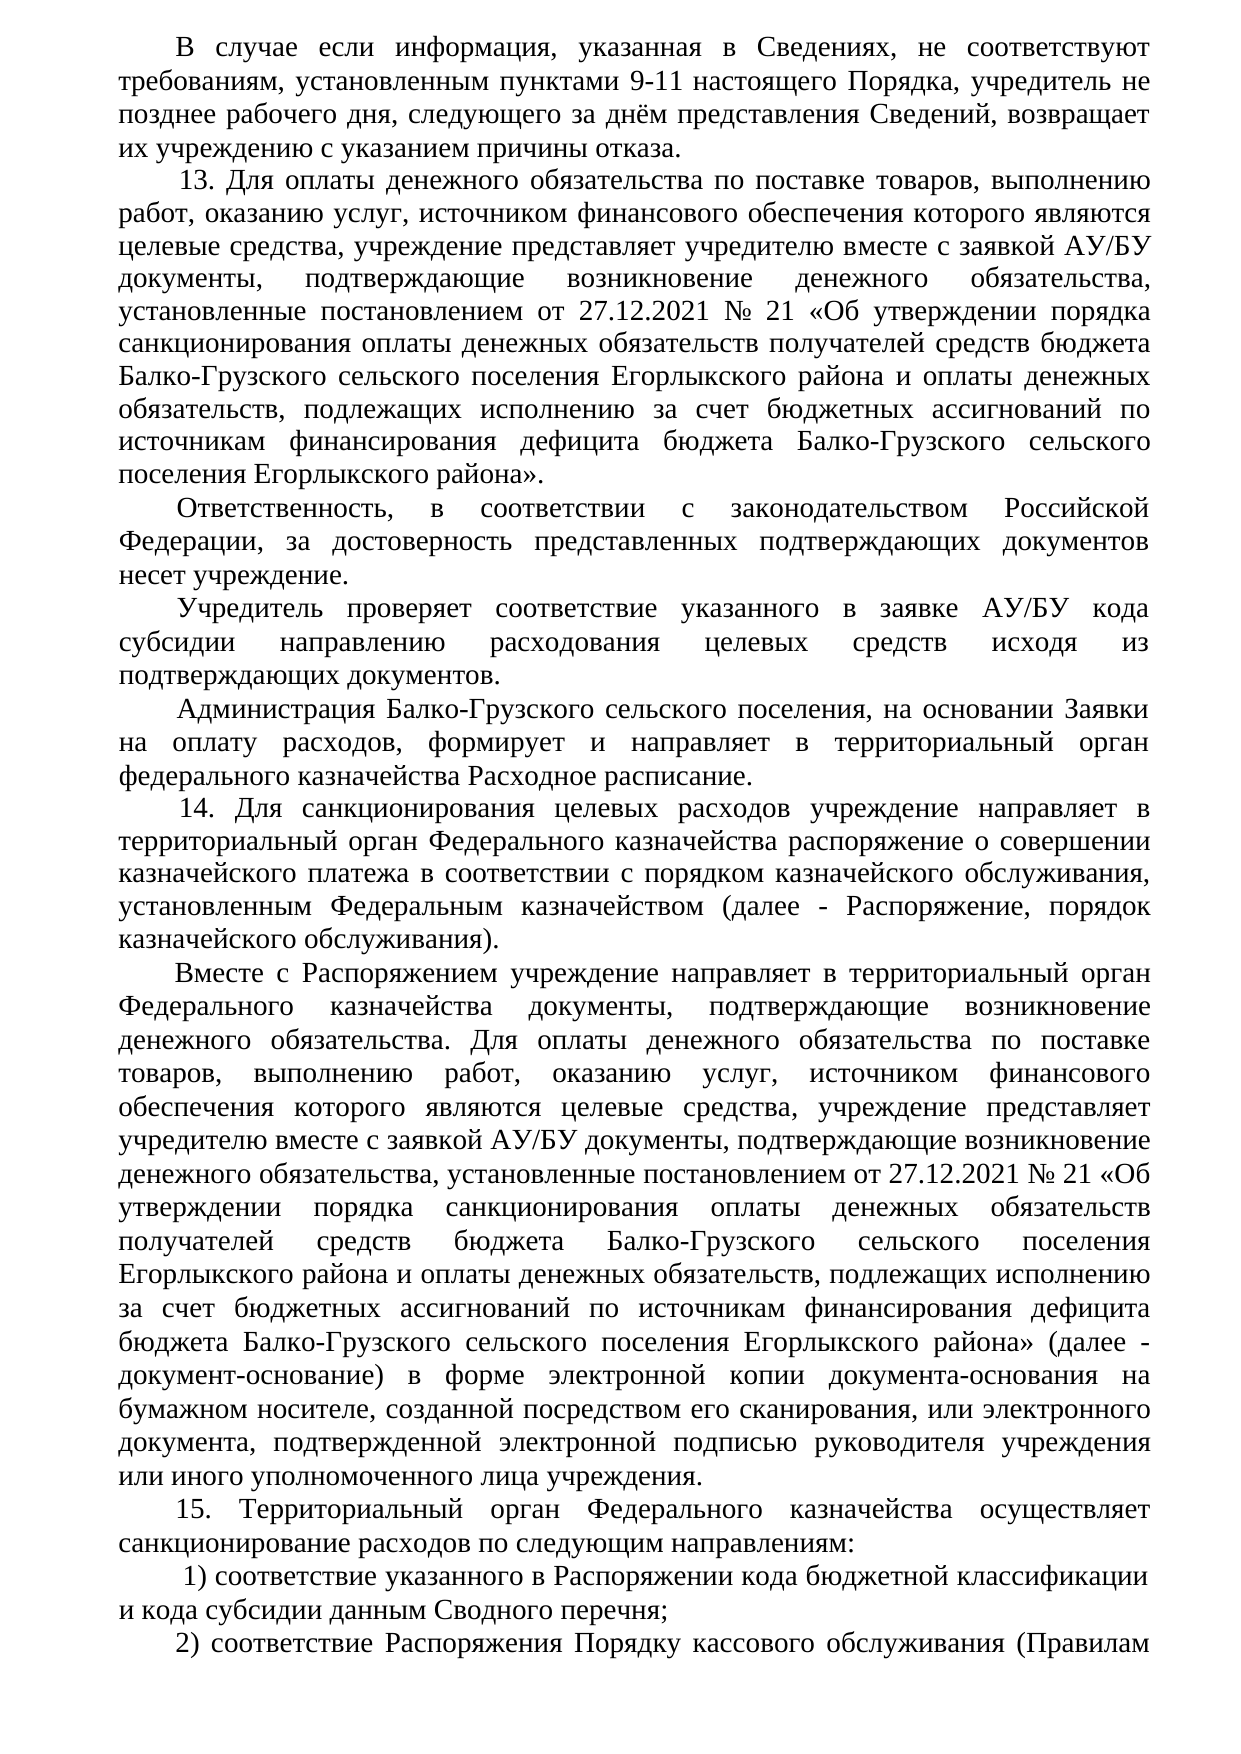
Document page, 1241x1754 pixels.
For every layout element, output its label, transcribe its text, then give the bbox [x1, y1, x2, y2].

text Вместе с Распоряжением учреждение направляет в территориальный орган Федерального казначейства документы, подтверждающие возникновение денежного обязательства. Для оплаты денежного обязательства по поставке товаров, выполнению работ, оказанию услуг, источником финансового обеспечения которого являются целевые средства, учреждение представляет учредителю вместе с заявкой АУ/БУ документы, подтверждающие возникновение денежного обязательства, установленные постановлением от 27.12.2021 № 21 «Об утверждении порядка санкционирования оплаты денежных обязательств получателей средств бюджета Балко-Грузского сельского поселения Егорлыкского района и оплаты денежных обязательств, подлежащих исполнению за счет бюджетных ассигнований по источникам финансирования дефицита бюджета Балко-Грузского сельского поселения Егорлыкского района» (далее - документ-основание) в форме электронной копии документа-основания на бумажном носителе, созданной посредством его сканирования, или электронного документа, подтвержденной электронной подписью руководителя учреждения или иного уполномоченного лица учреждения. [118, 955, 1152, 1491]
text Администрация Балко-Грузского сельского поселения, на основании Заявки на оплату расходов, формирует и направляет в территориальный орган федерального казначейства Расходное расписание. [118, 691, 1149, 792]
text 14. Для санкционирования целевых расходов учреждение направляет в территориальный орган Федерального казначейства распоряжение о совершении казначейского платежа в соответствии с порядком казначейского обслуживания, установленным Федеральным казначейством (далее - Распоряжение, порядок казначейского обслуживания). [118, 792, 1152, 955]
text 1) соответствие указанного в Распоряжении кода бюджетной классификации и кода субсидии данным Сводного перечня; [118, 1558, 1149, 1626]
text 15. Территориальный орган Федерального казначейства осуществляет санкционирование расходов по следующим направлениям: [118, 1491, 1151, 1558]
text 13. Для оплаты денежного обязательства по поставке товаров, выполнению работ, оказанию услуг, источником финансового обеспечения которого являются целевые средства, учреждение представляет учредителю вместе с заявкой АУ/БУ документы, подтверждающие возникновение денежного обязательства, установленные постановлением от 27.12.2021 № 21 «Об утверждении порядка санкционирования оплаты денежных обязательств получателей средств бюджета Балко-Грузского сельского поселения Егорлыкского района и оплаты денежных обязательств, подлежащих исполнению за счет бюджетных ассигнований по источникам финансирования дефицита бюджета Балко-Грузского сельского поселения Егорлыкского района». [118, 164, 1152, 490]
text Учредитель проверяет соответствие указанного в заявке АУ/БУ кода субсидии направлению расходования целевых средств исходя из подтверждающих документов. [118, 590, 1149, 691]
text В случае если информация, указанная в Сведениях, не соответствуют требованиям, установленным пунктами 9-11 настоящего Порядка, учредитель не позднее рабочего дня, следующего за днём представления Сведений, возвращает их учреждению с указанием причины отказа. [118, 29, 1151, 164]
text Ответственность, в соответствии с законодательством Российской Федерации, за достоверность представленных подтверждающих документов несет учреждение. [118, 490, 1149, 590]
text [118, 1626, 1151, 1659]
